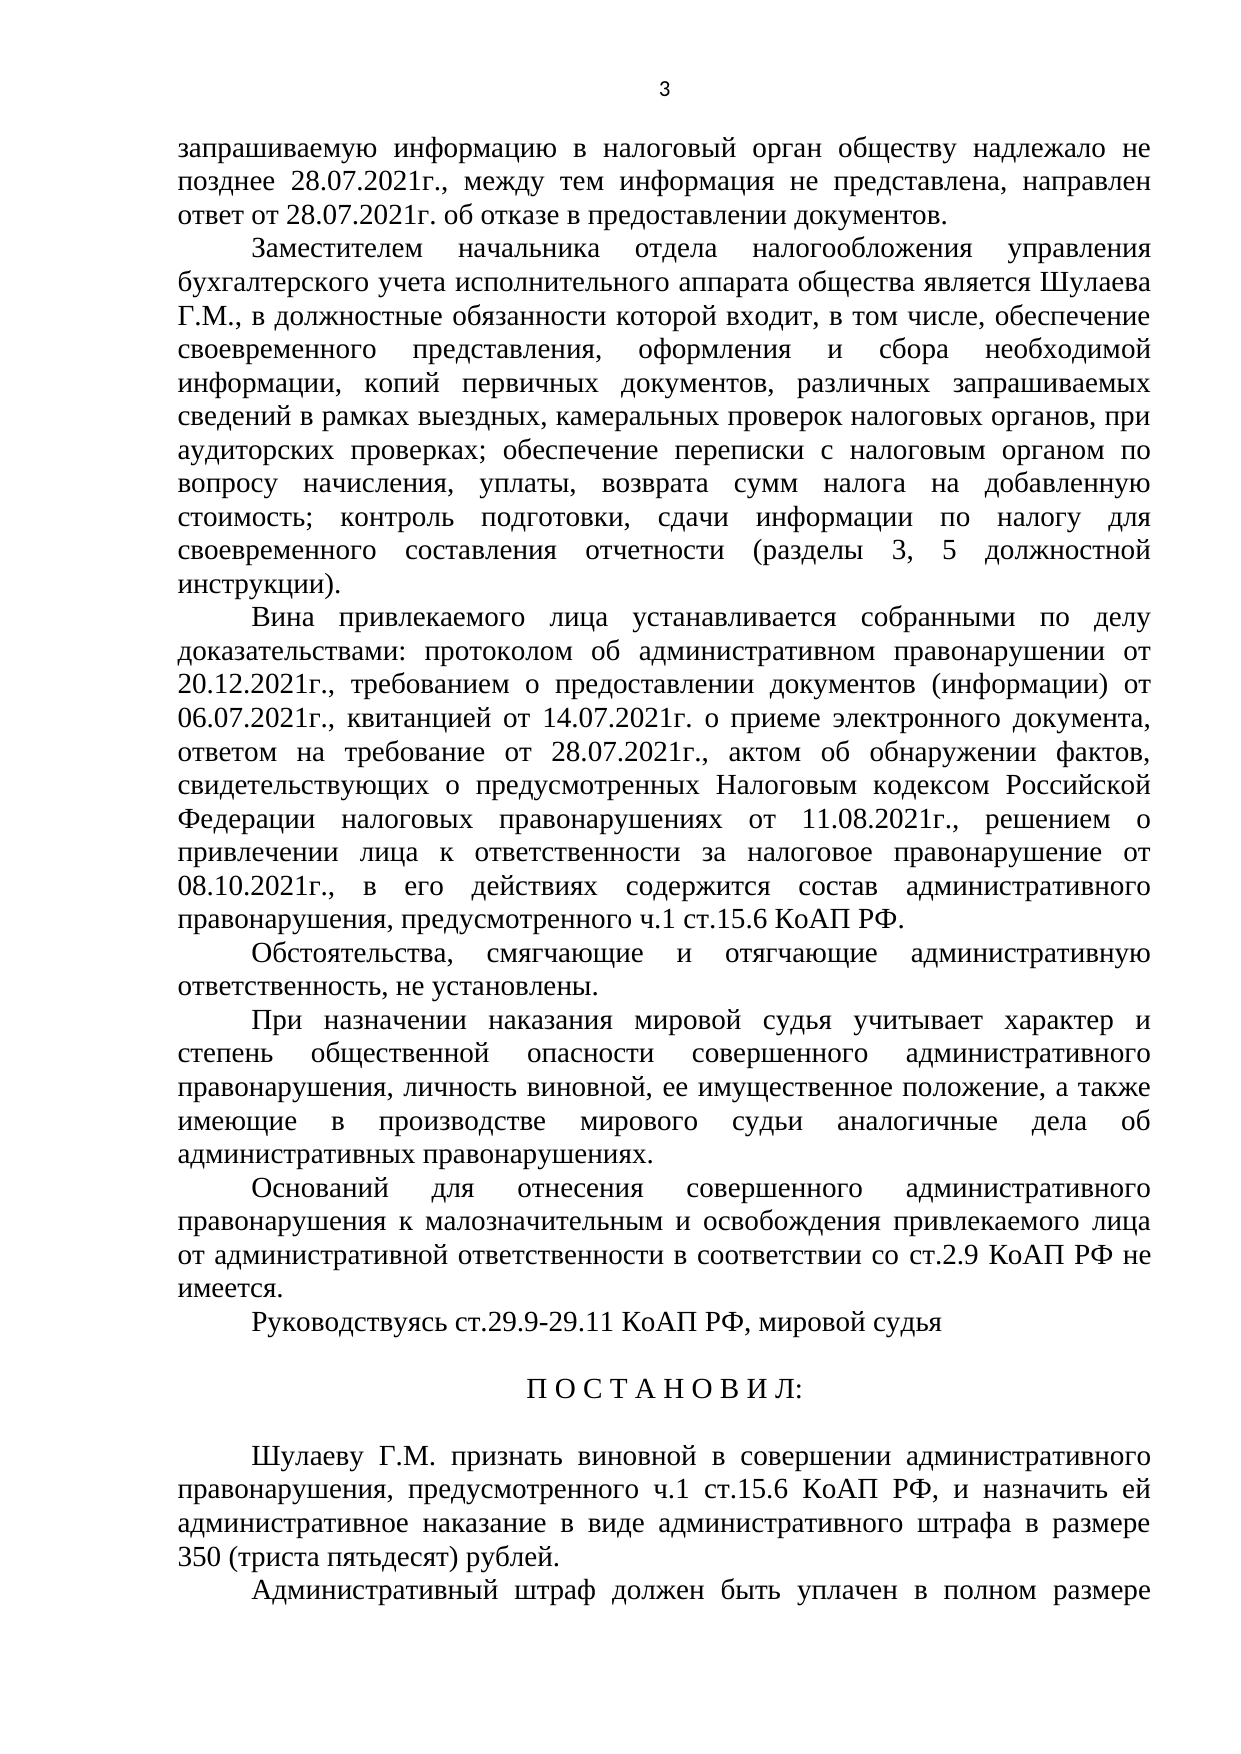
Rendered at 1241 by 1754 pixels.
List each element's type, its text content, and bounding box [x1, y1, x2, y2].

text При назначении наказания мировой судья учитывает характер и степень общественной опасности совершенного административного правонарушения, личность виновной, ее имущественное положение, а также имеющие в производстве мирового судьи аналогичные дела об административных правонарушениях. [177, 1002, 1152, 1170]
text П О С Т А Н О В И Л: [177, 1371, 1152, 1404]
text Заместителем начальника отдела налогообложения управления бухгалтерского учета исполнительного аппарата общества является Шулаева Г.М., в должностные обязанности которой входит, в том числе, обеспечение своевременного представления, оформления и сбора необходимой информации, копий первичных документов, различных запрашиваемых сведений в рамках выездных, камеральных проверок налоговых органов, при аудиторских проверках; обеспечение переписки с налоговым органом по вопросу начисления, уплаты, возврата сумм налога на добавленную стоимость; контроль подготовки, сдачи информации по налогу для своевременного составления отчетности (разделы 3, 5 должностной инструкции). [177, 231, 1152, 599]
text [177, 1572, 1152, 1606]
text Руководствуясь ст.29.9-29.11 КоАП РФ, мировой судья [251, 1304, 1152, 1337]
text Вина привлекаемого лица устанавливается собранными по делу доказательствами: протоколом об административном правонарушении от 20.12.2021г., требованием о предоставлении документов (информации) от 06.07.2021г., квитанцией от 14.07.2021г. о приеме электронного документа, ответом на требование от 28.07.2021г., актом об обнаружении фактов, свидетельствующих о предусмотренных Налоговым кодексом Российской Федерации налоговых правонарушениях от 11.08.2021г., решением о привлечении лица к ответственности за налоговое правонарушение от 08.10.2021г., в его действиях содержится состав административного правонарушения, предусмотренного ч.1 ст.15.6 КоАП РФ. [177, 599, 1152, 935]
text Шулаеву Г.М. признать виновной в совершении административного правонарушения, предусмотренного ч.1 ст.15.6 КоАП РФ, и назначить ей административное наказание в виде административного штрафа в размере 350 (триста пятьдесят) рублей. [177, 1438, 1152, 1572]
text Оснований для отнесения совершенного административного правонарушения к малозначительным и освобождения привлекаемого лица от административной ответственности в соответствии со ст.2.9 КоАП РФ не имеется. [177, 1170, 1152, 1304]
text Обстоятельства, смягчающие и отягчающие административную ответственность, не установлены. [177, 935, 1152, 1002]
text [177, 130, 1152, 231]
